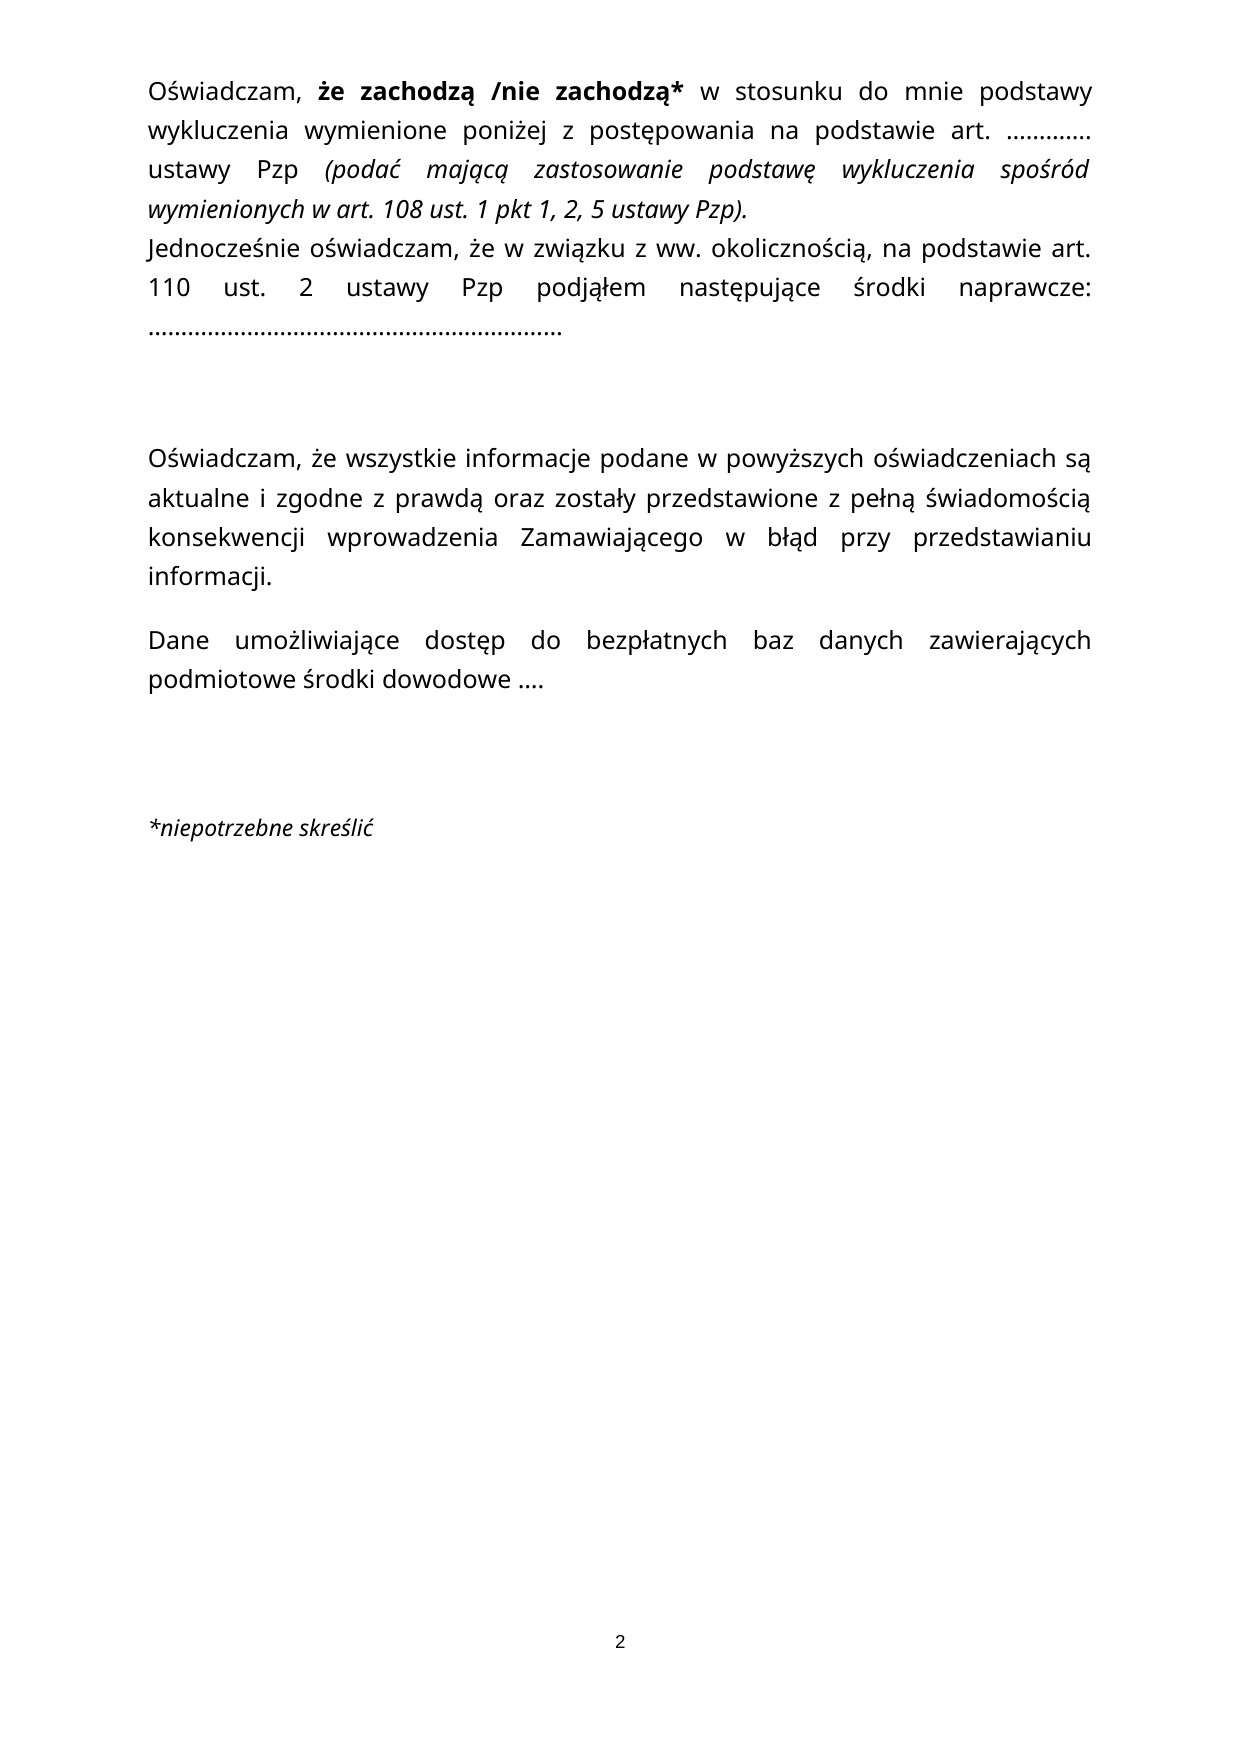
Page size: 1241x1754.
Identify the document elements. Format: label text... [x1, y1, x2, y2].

text Jednocześnie oświadczam, że w związku z ww. okolicznością, na podstawie art. 110 ust. 2 ustawy Pzp podjąłem następujące środki naprawcze: ……………………………………………………… [148, 231, 1093, 343]
text Oświadczam, że zachodzą /nie zachodzą* w stosunku do mnie podstawy wykluczenia wymienione poniżej z postępowania na podstawie art. …………. ustawy Pzp (podać mającą zastosowanie podstawę wykluczenia spośród wymienionych w art. 108 ust. 1 pkt 1, 2, 5 ustawy Pzp). [148, 74, 1093, 225]
text *niepotrzebne skreślić [148, 812, 1093, 843]
text Dane umożliwiające dostęp do bezpłatnych baz danych zawierających podmiotowe środki dowodowe …. [148, 623, 1093, 696]
text Oświadczam, że wszystkie informacje podane w powyższych oświadczeniach są aktualne i zgodne z prawdą oraz zostały przedstawione z pełną świadomością konsekwencji wprowadzenia Zamawiającego w błąd przy przedstawianiu informacji. [148, 441, 1093, 593]
